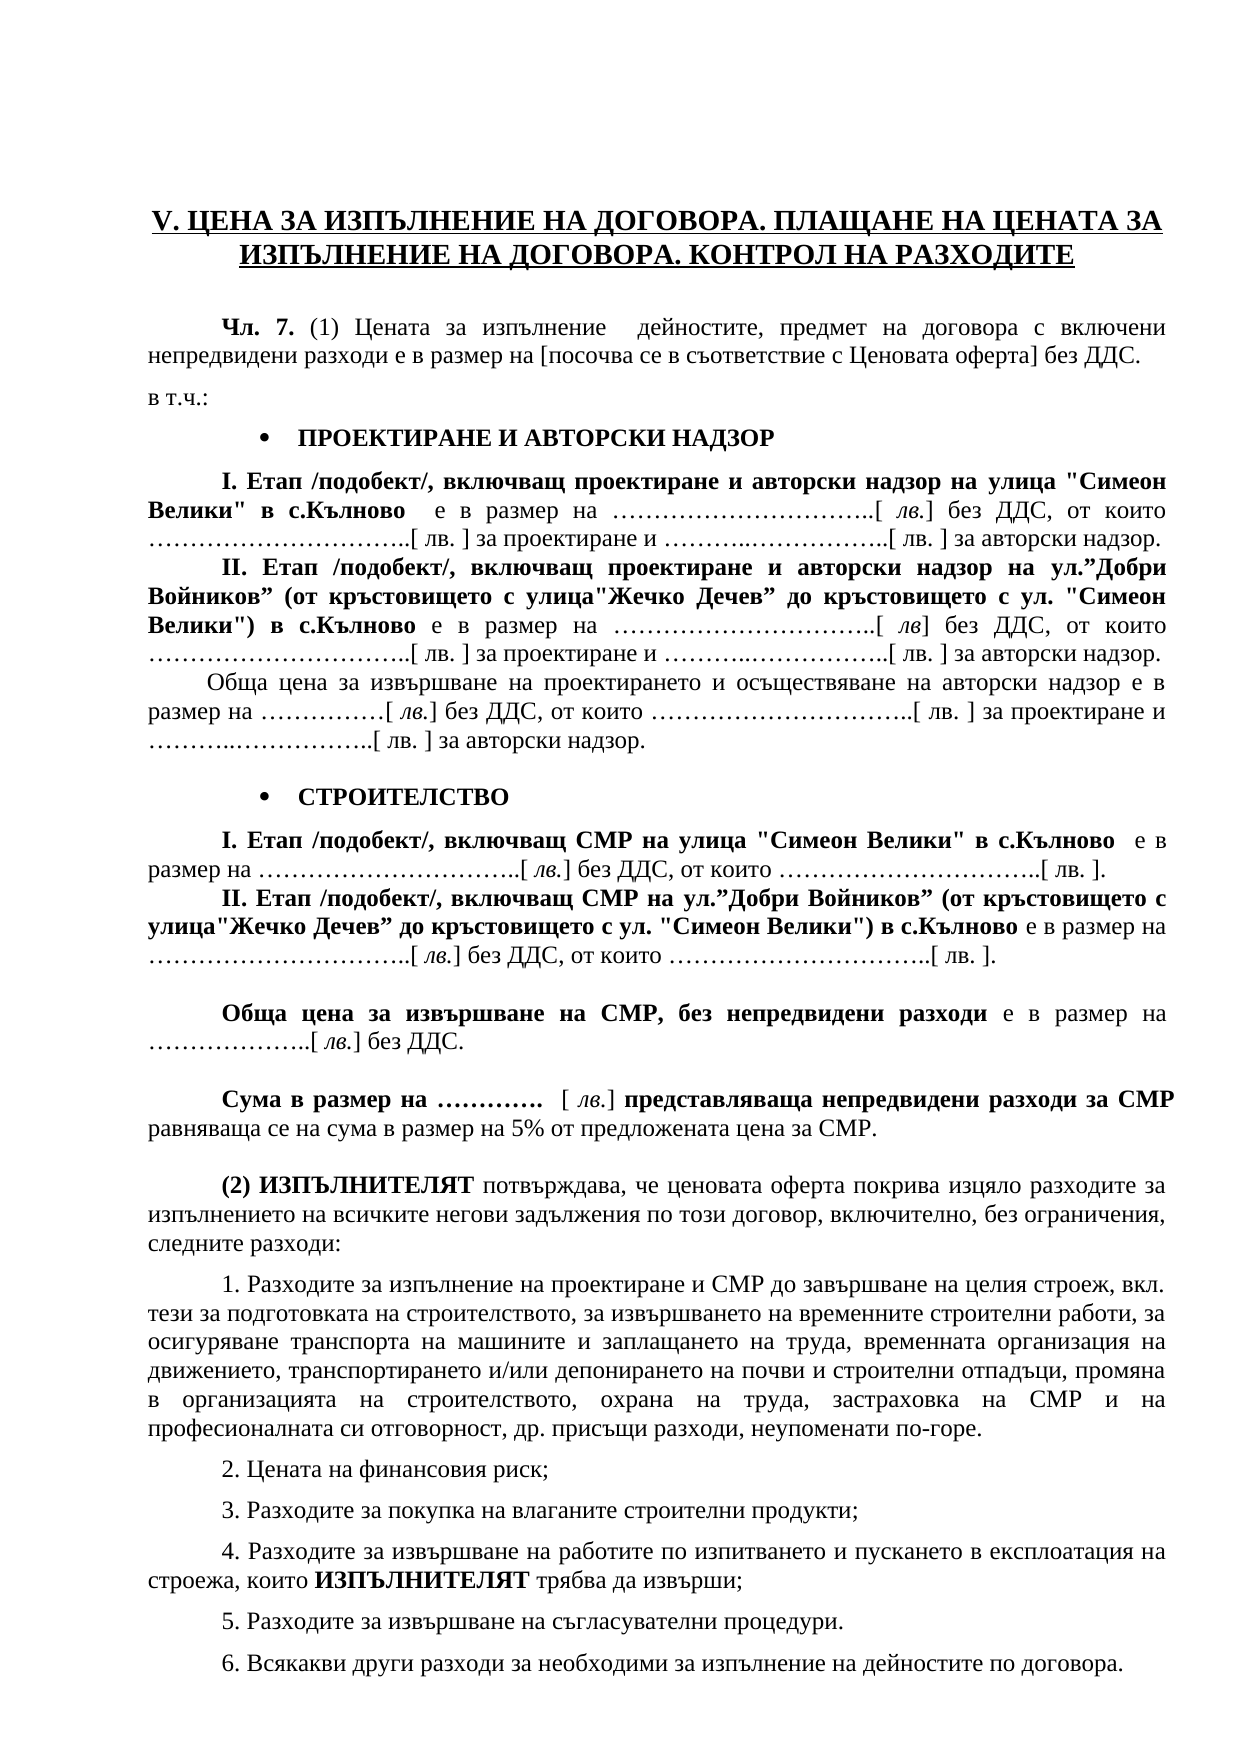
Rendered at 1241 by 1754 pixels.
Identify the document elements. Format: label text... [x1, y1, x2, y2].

text Обща цена за извършване на СМР, без непредвидени разходи е в размер на ………………..[ лв.] без ДДС. [148, 998, 1167, 1055]
text 4. Разходите за извършване на работите по изпитването и пускането в експлоатация на строежа, които ИЗПЪЛНИТЕЛЯТ трябва да извърши; [148, 1536, 1167, 1594]
text V. ЦЕНА ЗА ИЗПЪЛНЕНИЕ НА ДОГОВОРА. ПЛАЩАНЕ НА ЦЕНАТА ЗА ИЗПЪЛНЕНИЕ НА ДОГОВОРА. КОНТРОЛ НА РАЗХОДИТЕ [148, 203, 1167, 271]
list СТРОИТЕЛСТВО [260, 782, 1167, 811]
text ІІ. Етап /подобект/, включващ проектиране и авторски надзор на ул.”Добри Войников” (от кръстовището с улица"Жечко Дечев” до кръстовището с ул. "Симеон Велики") в с.Кълново е в размер на …………………………..[ лв] без ДДС, от които …………………………..[ лв. ] за проектиране и ………..……………..[ лв. ] за авторски надзор. [148, 552, 1167, 667]
text Чл. 7. (1) Цената за изпълнение дейностите, предмет на договора с включени непредвидени разходи е в размер на [посочва се в съответствие с Ценовата оферта] без ДДС. [148, 312, 1167, 369]
text Обща цена за извършване на проектирането и осъществяване на авторски надзор е в размер на ……………[ лв.] без ДДС, от които …………………………..[ лв. ] за проектиране и ………..……………..[ лв. ] за авторски надзор. [148, 667, 1167, 753]
text (2) ИЗПЪЛНИТЕЛЯТ потвърждава, че ценовата оферта покрива изцяло разходите за изпълнението на всичките негови задължения по този договор, включително, без ограничения, следните разходи: [148, 1170, 1167, 1256]
text 1. Разходите за изпълнение на проектиране и СМР до завършване на целия строеж, вкл. тези за подготовката на строителството, за извършването на временните строителни работи, за осигуряване транспорта на машините и заплащането на труда, временната организация на движението, транспортирането и/или депонирането на почви и строителни отпадъци, промяна в организацията на строителството, охрана на труда, застраховка на СМР и на професионалната си отговорност, др. присъщи разходи, неупоменати по-горе. [148, 1269, 1167, 1441]
list ПРОЕКТИРАНЕ И АВТОРСКИ НАДЗОР [260, 423, 1167, 452]
text Сума в размер на …………. [ лв.] представляваща непредвидени разходи за СМР равняваща се на сума в размер на 5% от предложената цена за СМР. [148, 1084, 1175, 1141]
text в т.ч.: [148, 382, 1167, 411]
text І. Етап /подобект/, включващ проектиране и авторски надзор на улица "Симеон Велики" в с.Кълново е в размер на …………………………..[ лв.] без ДДС, от които …………………………..[ лв. ] за проектиране и ………..……………..[ лв. ] за авторски надзор. [148, 466, 1167, 552]
text 3. Разходите за покупка на влаганите строителни продукти; [148, 1495, 1167, 1524]
text 2. Цената на финансовия риск; [148, 1454, 1167, 1483]
text І. Етап /подобект/, включващ СМР на улица "Симеон Велики" в с.Кълново е в размер на …………………………..[ лв.] без ДДС, от които …………………………..[ лв. ]. [148, 825, 1167, 883]
text 6. Всякакви други разходи за необходими за изпълнение на дейностите по договора. [148, 1648, 1167, 1676]
text 5. Разходите за извършване на съгласувателни процедури. [148, 1606, 1167, 1635]
text ІІ. Етап /подобект/, включващ СМР на ул.”Добри Войников” (от кръстовището с улица"Жечко Дечев” до кръстовището с ул. "Симеон Велики") в с.Кълново е в размер на …………………………..[ лв.] без ДДС, от които …………………………..[ лв. ]. [148, 883, 1167, 969]
